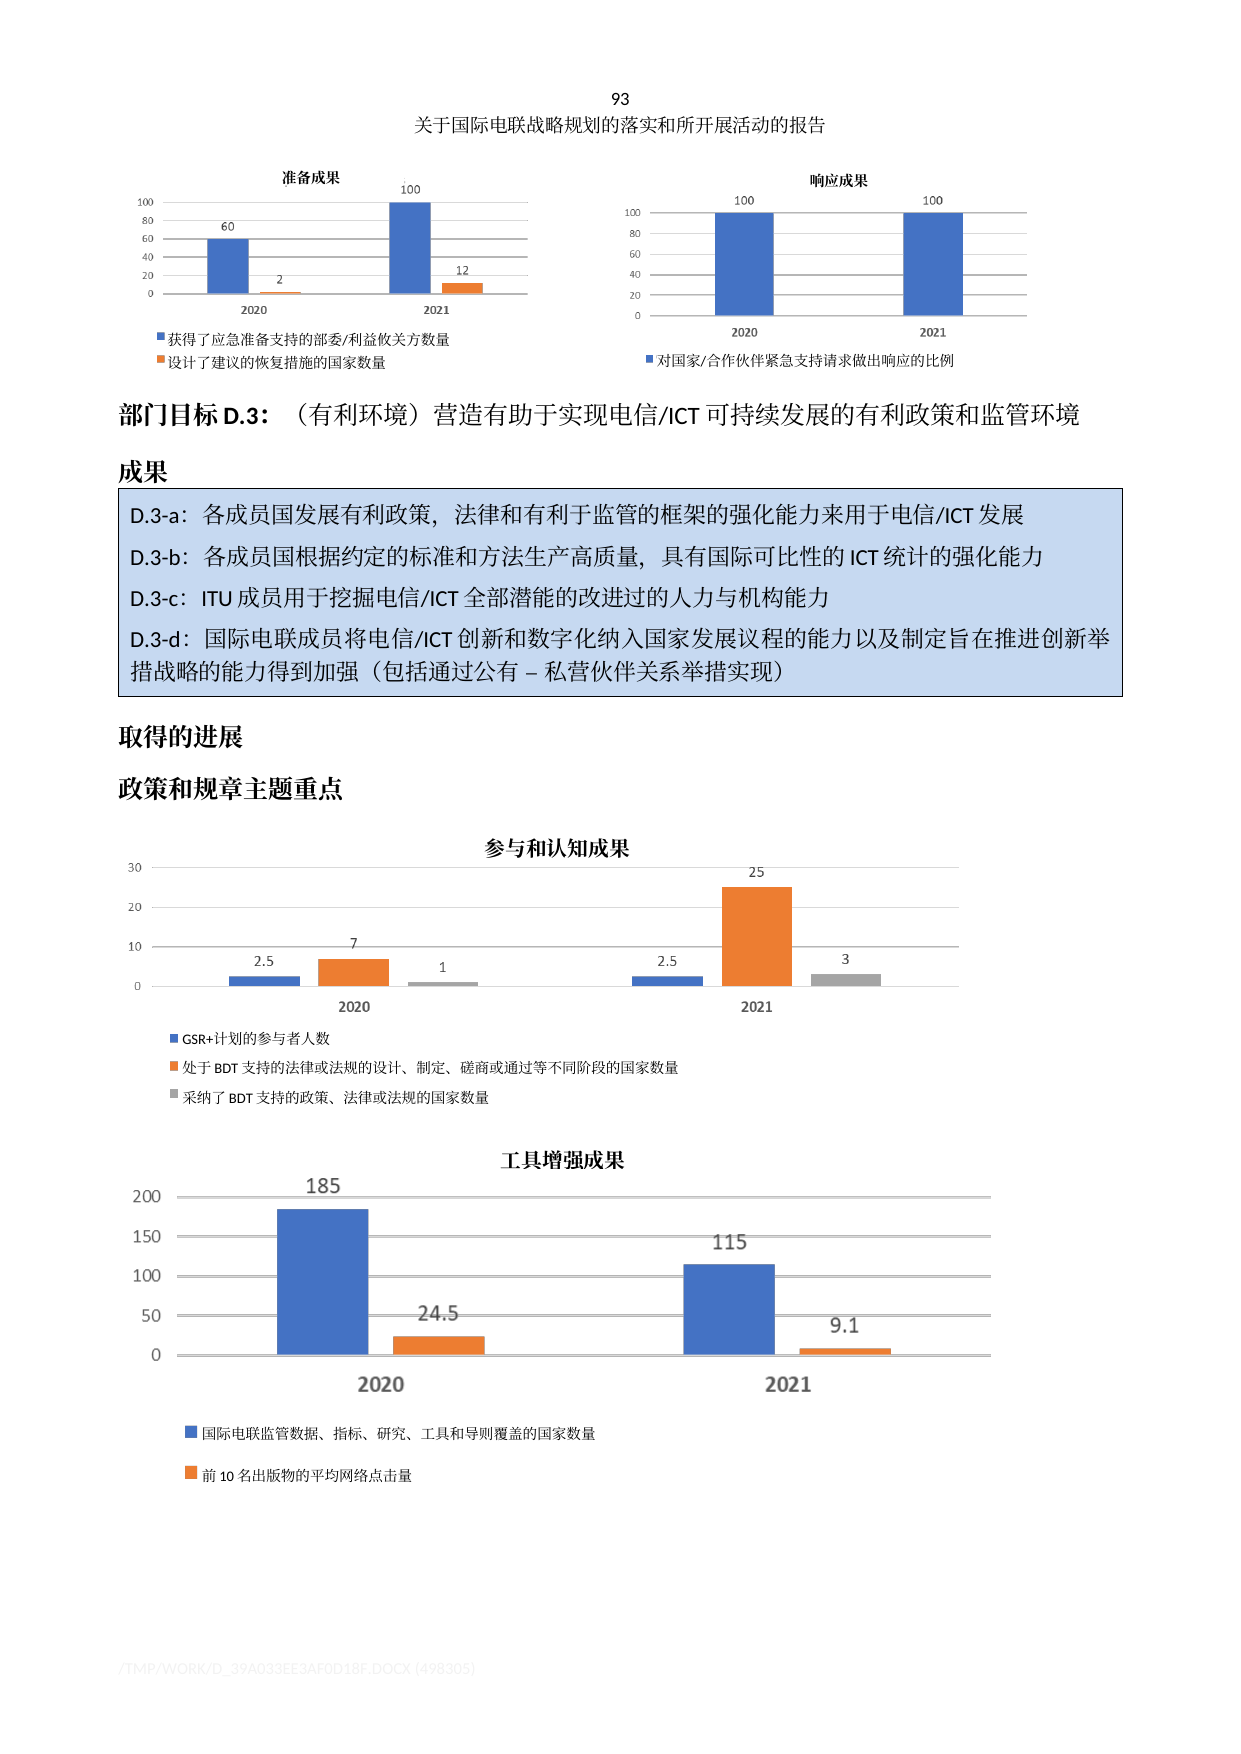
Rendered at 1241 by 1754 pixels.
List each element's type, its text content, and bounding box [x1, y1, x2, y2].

picture [118, 1125, 1014, 1502]
subtitle 部门目标D.3：（有利环境）营造有助于实现电信/ICT可持续发展的有利政策和监管环境 [118, 396, 1122, 431]
subtitle 政策和规章主题重点 [118, 770, 1122, 806]
table_header D.3-a：各成员国发展有利政策，法律和有利于监管的框架的强化能力来用于电信/ICT发展 D.3-b：各成员国根据约定的标准和方法生产高质量，具有国际可比性的ICT统计的强化能力 D.3-c：ITU成员用于挖掘电信/ICT全部潜能的改进过的人力与机构能力 D.3-d：国际电联成员将电信/ICT创新和数字化纳入国家发展议程的能力以及制定旨在推进创新举措战略的能力得到加强（包括通过公有 – 私营伙伴关系举措实现） [119, 489, 1122, 696]
picture [118, 818, 974, 1113]
picture [616, 162, 1040, 377]
subtitle 成果 [118, 452, 1122, 488]
table_header [605, 163, 1093, 379]
picture [129, 162, 540, 375]
table_header [118, 163, 605, 379]
subtitle 取得的进展 [118, 717, 1122, 753]
